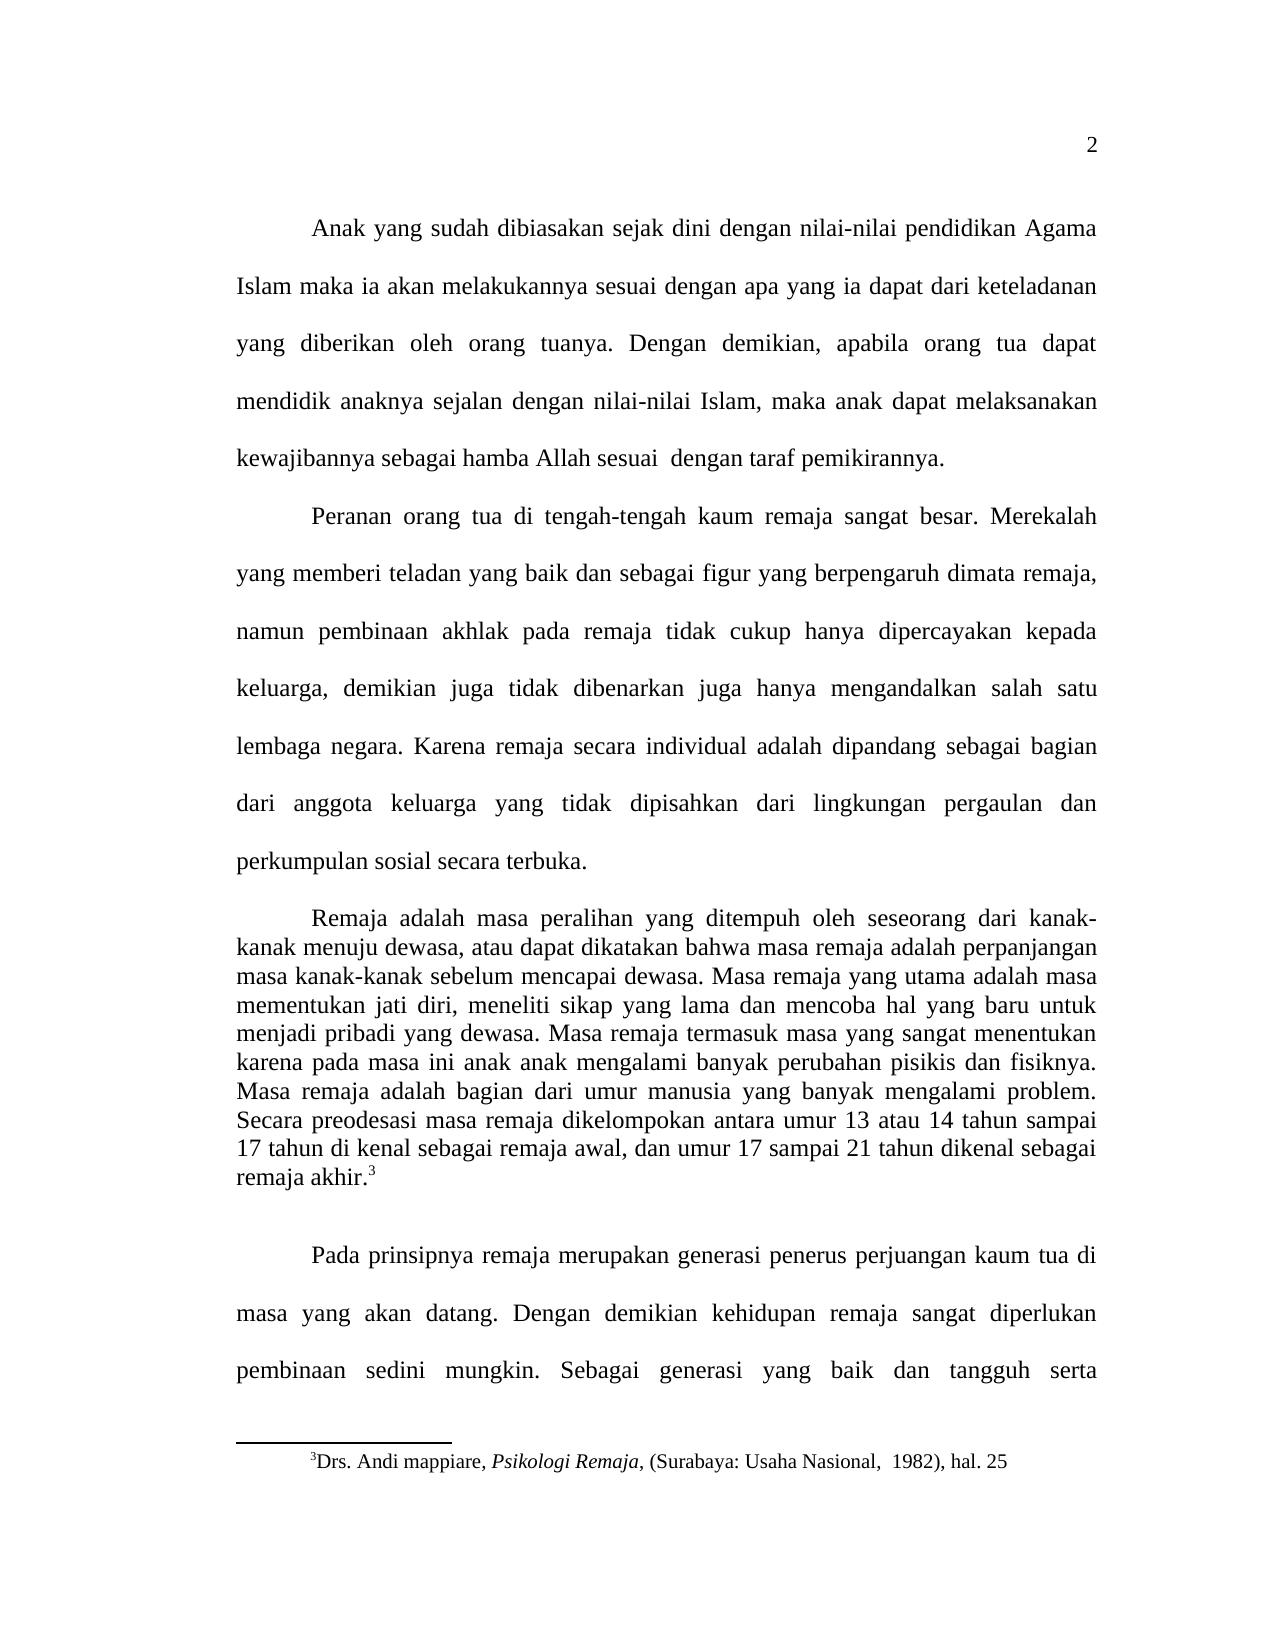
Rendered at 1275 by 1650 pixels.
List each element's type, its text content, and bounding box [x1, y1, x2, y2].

list Anak yang sudah dibiasakan sejak dini dengan nilai-nilai pendidikan Agama Islam maka ia akan melakukannya sesuai dengan apa yang ia dapat dari keteladanan yang diberikan oleh orang tuanya. Dengan demikian, apabila orang tua dapat mendidik anaknya sejalan dengan nilai-nilai Islam, maka anak dapat melaksanakan kewajibannya sebagai hamba Allah sesuai dengan taraf pemikirannya. [236, 213, 1098, 472]
list Peranan orang tua di tengah-tengah kaum remaja sangat besar. Merekalah yang memberi teladan yang baik dan sebagai figur yang berpengaruh dimata remaja, namun pembinaan akhlak pada remaja tidak cukup hanya dipercayakan kepada keluarga, demikian juga tidak dibenarkan juga hanya mengandalkan salah satu lembaga negara. Karena remaja secara individual adalah dipandang sebagai bagian dari anggota keluarga yang tidak dipisahkan dari lingkungan pergaulan dan perkumpulan sosial secara terbuka. [236, 501, 1098, 875]
list Remaja adalah masa peralihan yang ditempuh oleh seseorang dari kanak-kanak menuju dewasa, atau dapat dikatakan bahwa masa remaja adalah perpanjangan masa kanak-kanak sebelum mencapai dewasa. Masa remaja yang utama adalah masa mementukan jati diri, meneliti sikap yang lama dan mencoba hal yang baru untuk menjadi pribadi yang dewasa. Masa remaja termasuk masa yang sangat menentukan karena pada masa ini anak anak mengalami banyak perubahan pisikis dan fisiknya. Masa remaja adalah bagian dari umur manusia yang banyak mengalami problem. Secara preodesasi masa remaja dikelompokan antara umur 13 atau 14 tahun sampai 17 tahun di kenal sebagai remaja awal, dan umur 17 sampai 21 tahun dikenal sebagai remaja akhir. [236, 903, 1098, 1191]
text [236, 1241, 1098, 1384]
